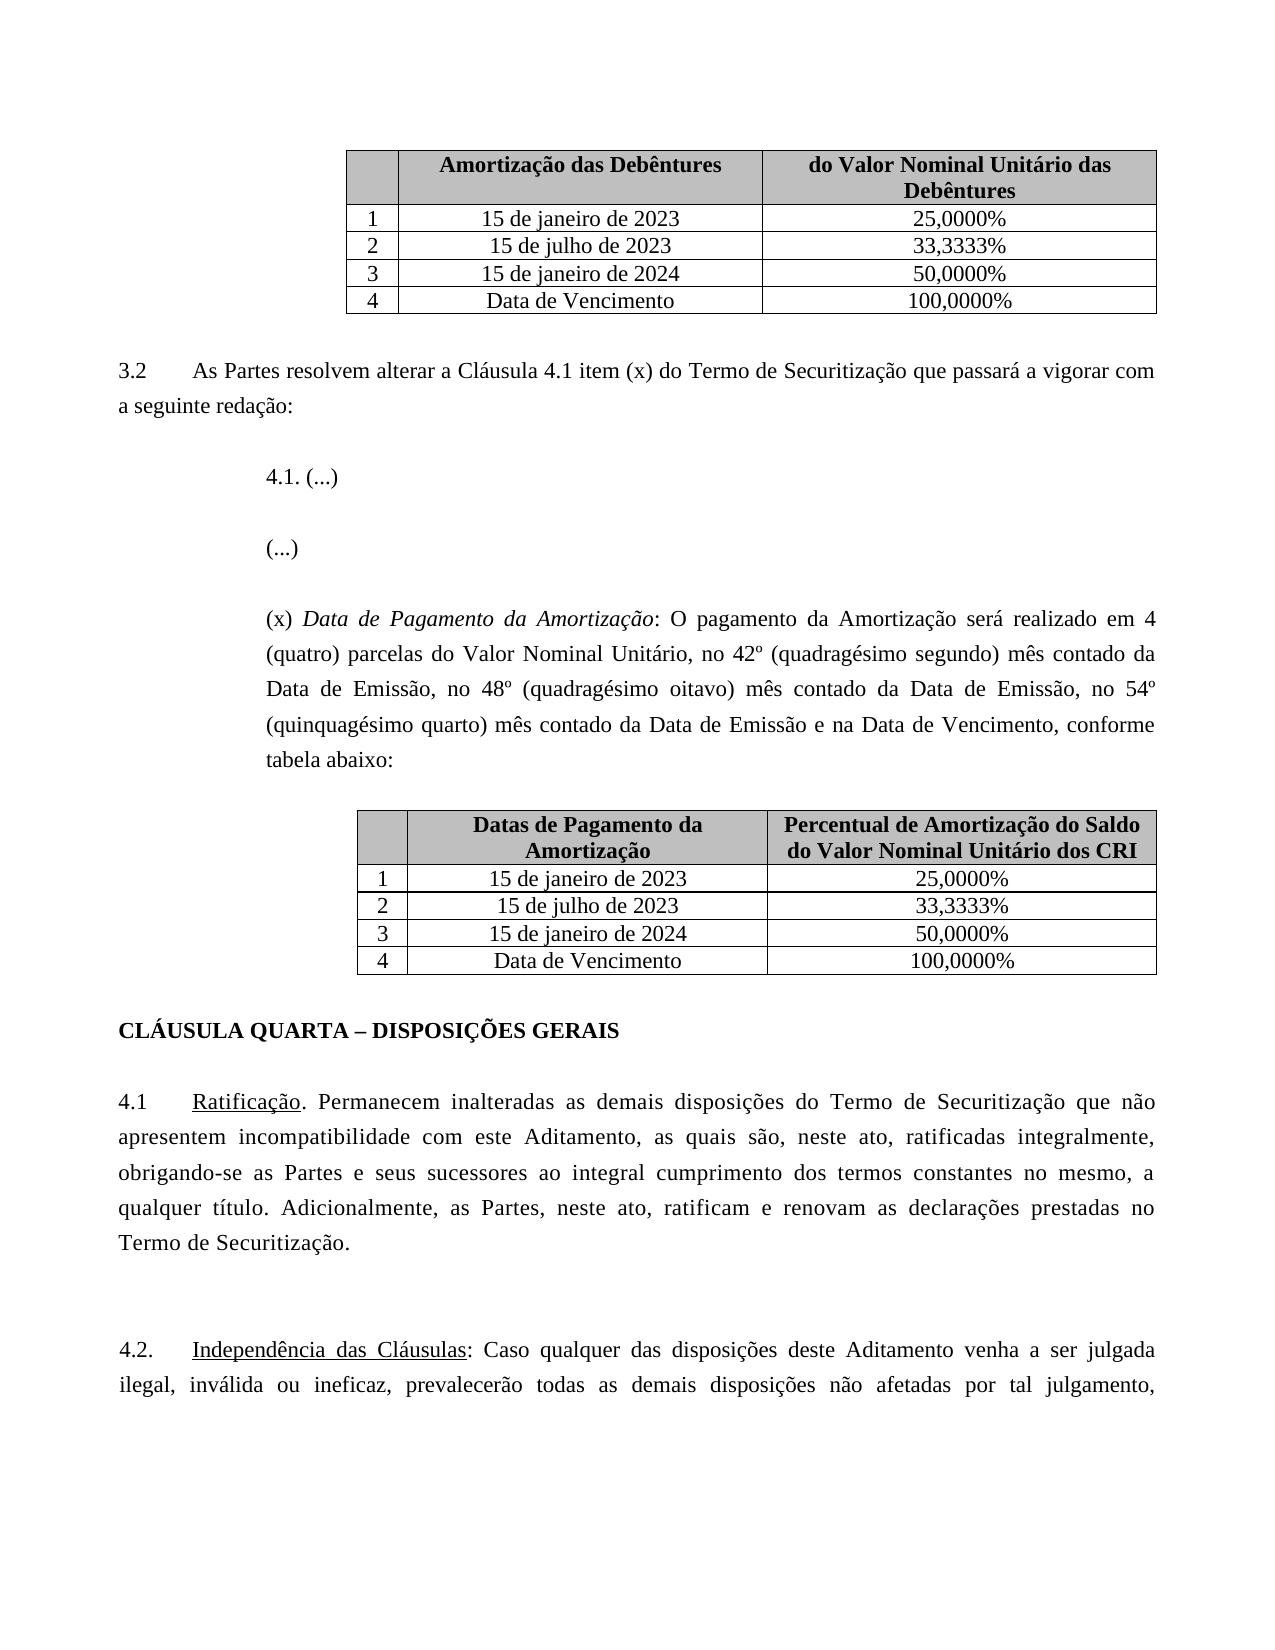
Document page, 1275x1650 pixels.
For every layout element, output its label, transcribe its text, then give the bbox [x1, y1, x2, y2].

table_header [358, 811, 407, 864]
table_cell 3 [358, 920, 407, 946]
table_header Datas de Pagamento da Amortização [408, 811, 767, 864]
table_cell 1 [358, 865, 407, 891]
table_cell 15 de janeiro de 2024 [408, 920, 767, 946]
table_cell 33,3333% [768, 893, 1156, 919]
table_cell 15 de janeiro de 2023 [408, 865, 767, 891]
table_cell 50,0000% [763, 260, 1156, 286]
text 4.1. (...) [266, 456, 1157, 491]
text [119, 1329, 1157, 1399]
text 4.1 Ratificação. Permanecem inalteradas as demais disposições do Termo de Securitização que não apresentem incompatibilidade com este Aditamento, as quais são, neste ato, ratificadas integralmente, obrigando-se as Partes e seus sucessores ao integral cumprimento dos termos constantes no mesmo, a qualquer título. Adicionalmente, as Partes, neste ato, ratificam e renovam as declarações prestadas no Termo de Securitização. [118, 1081, 1157, 1258]
table_cell 15 de janeiro de 2024 [399, 260, 762, 286]
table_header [399, 151, 762, 204]
table_cell 15 de janeiro de 2023 [399, 205, 762, 231]
text (x) Data de Pagamento da Amortização: O pagamento da Amortização será realizado em 4 (quatro) parcelas do Valor Nominal Unitário, no 42º (quadragésimo segundo) mês contado da Data de Emissão, no 48º (quadragésimo oitavo) mês contado da Data de Emissão, no 54º (quinquagésimo quarto) mês contado da Data de Emissão e na Data de Vencimento, conforme tabela abaixo: [266, 598, 1157, 775]
list As Partes resolvem alterar a Cláusula 4.1 item (x) do Termo de Securitização que passará a vigorar com a seguinte redação: [118, 350, 1157, 421]
table_cell 100,0000% [763, 287, 1156, 313]
table_cell 4 [358, 947, 407, 973]
table_cell Data de Vencimento [399, 287, 762, 313]
table_cell 3 [347, 260, 398, 286]
table_cell 2 [347, 232, 398, 258]
table_cell 50,0000% [768, 920, 1156, 946]
table_cell 2 [358, 893, 407, 919]
text (...) [266, 527, 1157, 562]
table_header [763, 151, 1156, 204]
table_cell Data de Vencimento [408, 947, 767, 973]
table_cell 15 de julho de 2023 [399, 232, 762, 258]
table_cell 25,0000% [768, 865, 1156, 891]
text CLÁUSULA QUARTA – DISPOSIÇÕES GERAIS [118, 1010, 1157, 1045]
table_cell 100,0000% [768, 947, 1156, 973]
table_cell 25,0000% [763, 205, 1156, 231]
table_header [347, 151, 398, 204]
table_cell 1 [347, 205, 398, 231]
table_cell 4 [347, 287, 398, 313]
table_header Percentual de Amortização do Saldo do Valor Nominal Unitário dos CRI [768, 811, 1156, 864]
table_cell 33,3333% [763, 232, 1156, 258]
table_cell 15 de julho de 2023 [408, 893, 767, 919]
